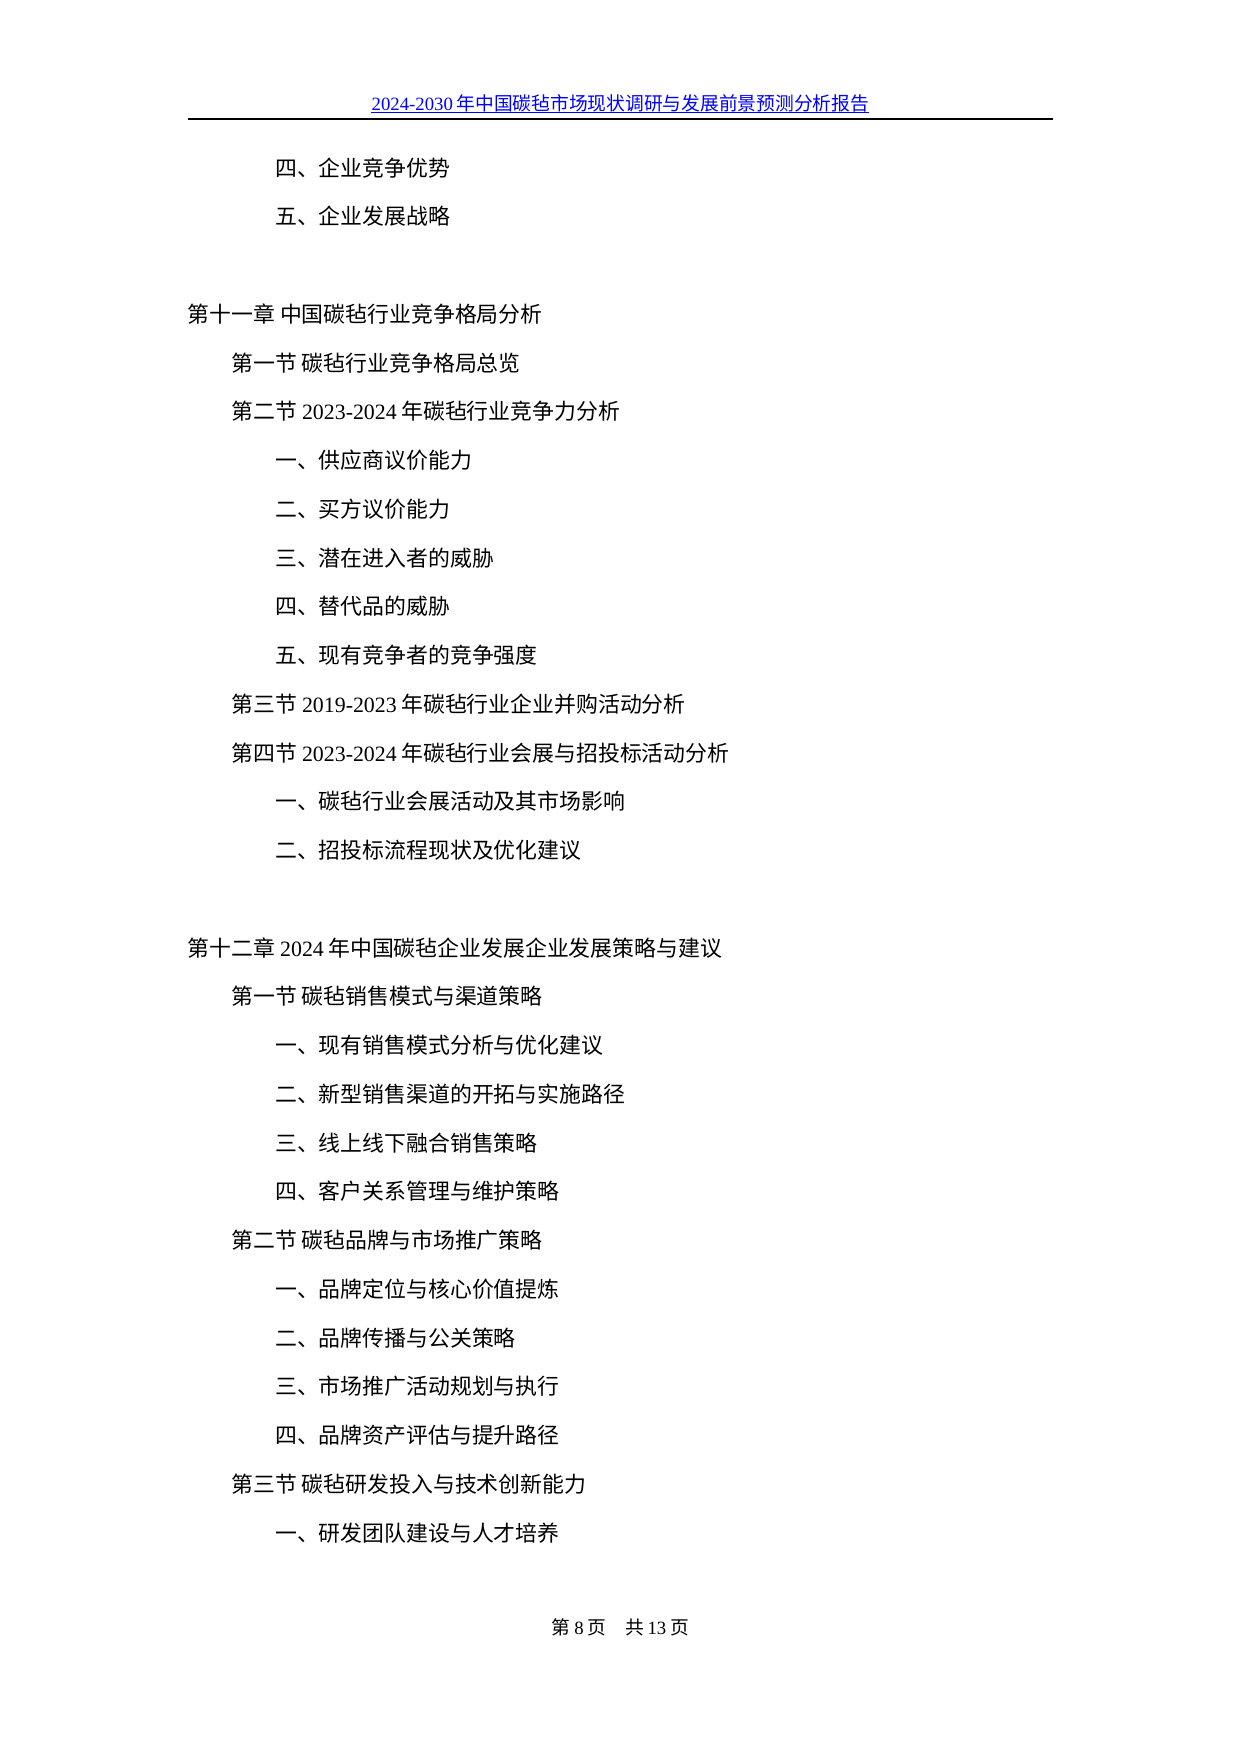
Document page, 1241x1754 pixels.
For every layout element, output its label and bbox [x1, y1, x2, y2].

text [187, 150, 1053, 1548]
